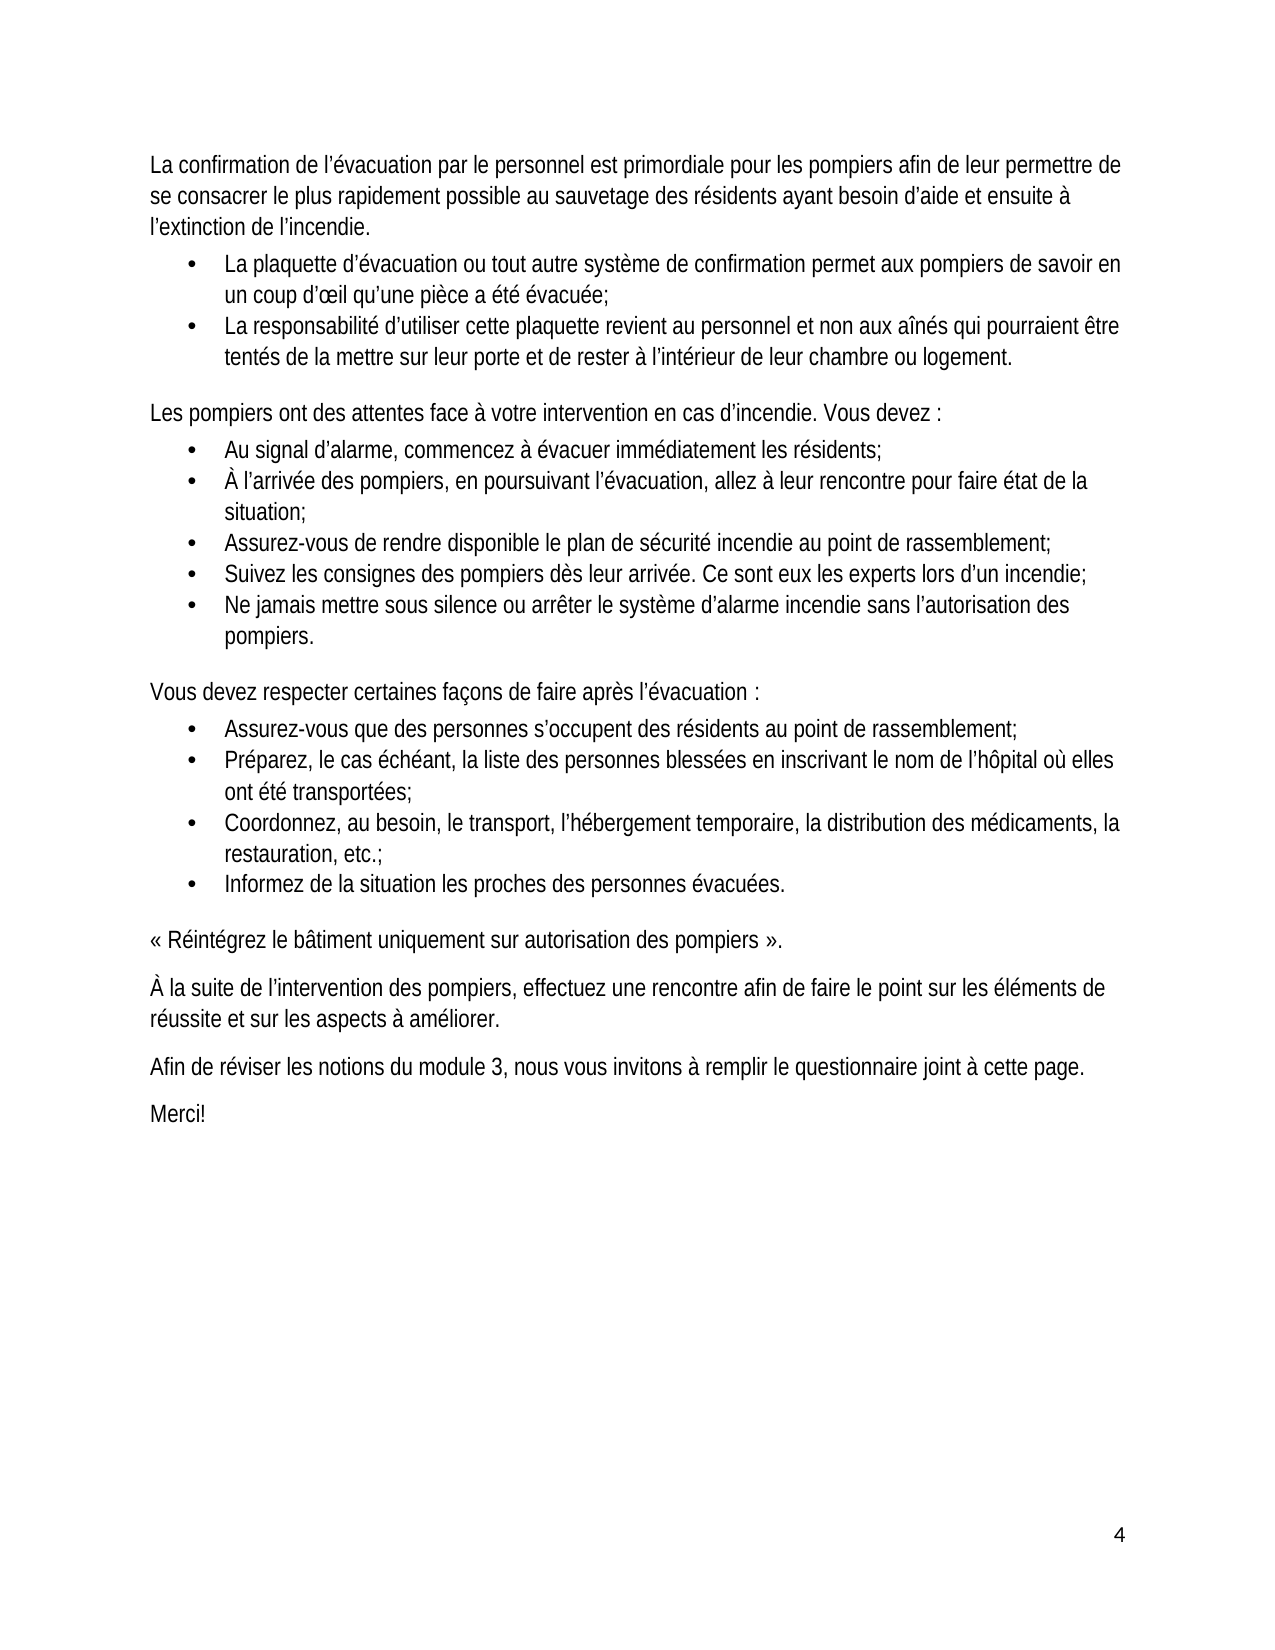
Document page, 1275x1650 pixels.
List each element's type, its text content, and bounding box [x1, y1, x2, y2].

list Assurez-vous que des personnes s’occupent des résidents au point de rassemblement; [187, 714, 1125, 743]
list Informez de la situation les proches des personnes évacuées. [187, 869, 1125, 898]
list Coordonnez, au besoin, le transport, l’hébergement temporaire, la distribution des médicaments, la restauration, etc.; [187, 807, 1125, 867]
list À l’arrivée des pompiers, en poursuivant l’évacuation, allez à leur rencontre pour faire état de la situation; [187, 466, 1125, 526]
list Préparez, le cas échéant, la liste des personnes blessées en inscrivant le nom de l’hôpital où elles ont été transportées; [187, 746, 1125, 805]
text « Réintégrez le bâtiment uniquement sur autorisation des pompiers ». [150, 926, 1125, 954]
text Afin de réviser les notions du module 3, nous vous invitons à remplir le questionnaire joint à cette page. [150, 1052, 1125, 1080]
list Au signal d’alarme, commencez à évacuer immédiatement les résidents; [187, 435, 1125, 464]
list Suivez les consignes des pompiers dès leur arrivée. Ce sont eux les experts lors d’un incendie; [187, 559, 1125, 588]
list La responsabilité d’utiliser cette plaquette revient au personnel et non aux aînés qui pourraient être tentés de la mettre sur leur porte et de rester à l’intérieur de leur chambre ou logement. [187, 311, 1125, 371]
text Les pompiers ont des attentes face à votre intervention en cas d’incendie. Vous devez : [150, 398, 1125, 427]
list Assurez-vous de rendre disponible le plan de sécurité incendie au point de rassemblement; [187, 528, 1125, 557]
list La plaquette d’évacuation ou tout autre système de confirmation permet aux pompiers de savoir en un coup d’œil qu’une pièce a été évacuée; [187, 249, 1125, 309]
text Vous devez respecter certaines façons de faire après l’évacuation : [150, 677, 1125, 706]
text Merci! [150, 1099, 1125, 1128]
list Ne jamais mettre sous silence ou arrêter le système d’alarme incendie sans l’autorisation des pompiers. [187, 590, 1125, 650]
text À la suite de l’intervention des pompiers, effectuez une rencontre afin de faire le point sur les éléments de réussite et sur les aspects à améliorer. [150, 973, 1125, 1033]
text La confirmation de l’évacuation par le personnel est primordiale pour les pompiers afin de leur permettre de se consacrer le plus rapidement possible au sauvetage des résidents ayant besoin d’aide et ensuite à l’extinction de l’incendie. [150, 150, 1125, 241]
